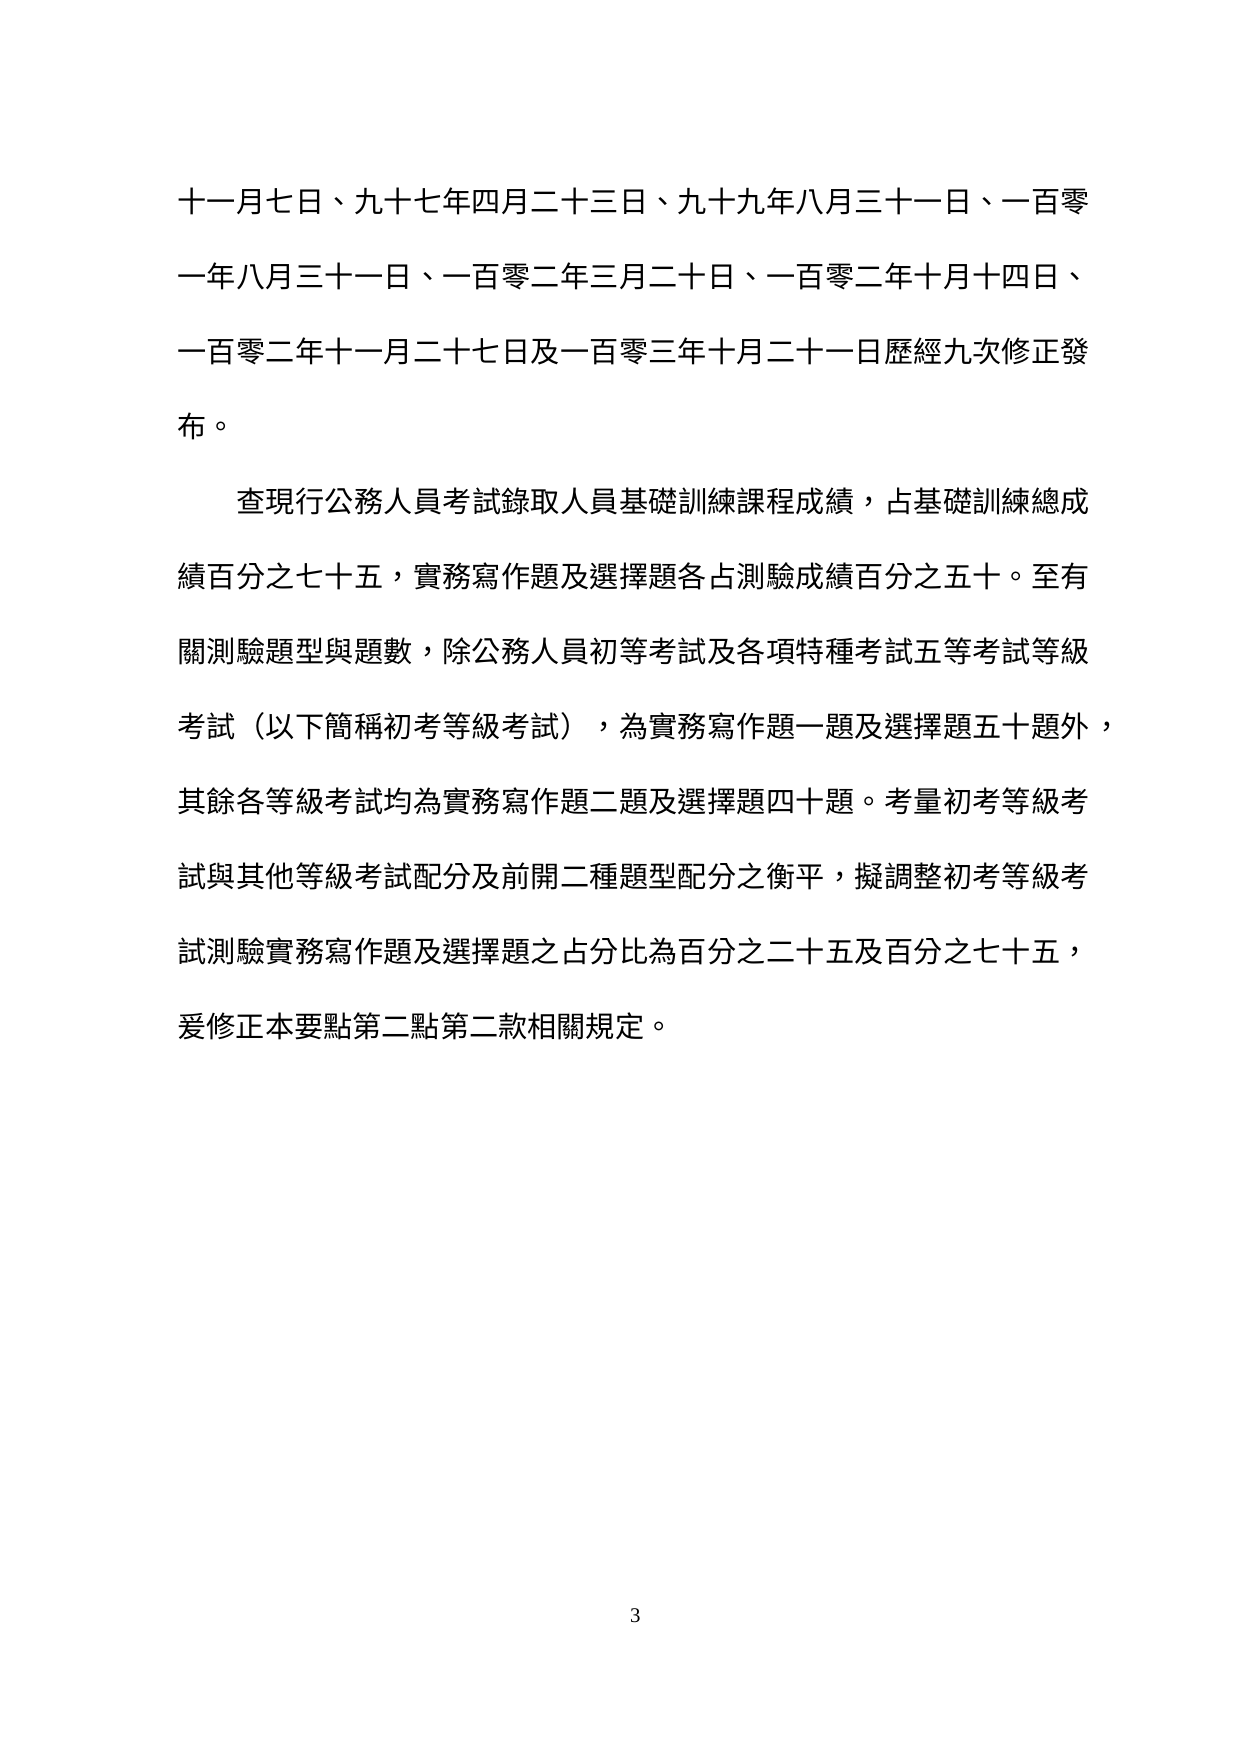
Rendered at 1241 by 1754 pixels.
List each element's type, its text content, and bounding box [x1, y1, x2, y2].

text 查現行公務人員考試錄取人員基礎訓練課程成績，占基礎訓練總成績百分之七十五，實務寫作題及選擇題各占測驗成績百分之五十。至有關測驗題型與題數，除公務人員初等考試及各項特種考試五等考試等級考試（以下簡稱初考等級考試），為實務寫作題一題及選擇題五十題外，其餘各等級考試均為實務寫作題二題及選擇題四十題。考量初考等級考試與其他等級考試配分及前開二種題型配分之衡平，擬調整初考等級考試測驗實務寫作題及選擇題之占分比為百分之二十五及百分之七十五，爰修正本要點第二點第二款相關規定。 [177, 463, 1092, 1063]
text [177, 163, 1092, 463]
